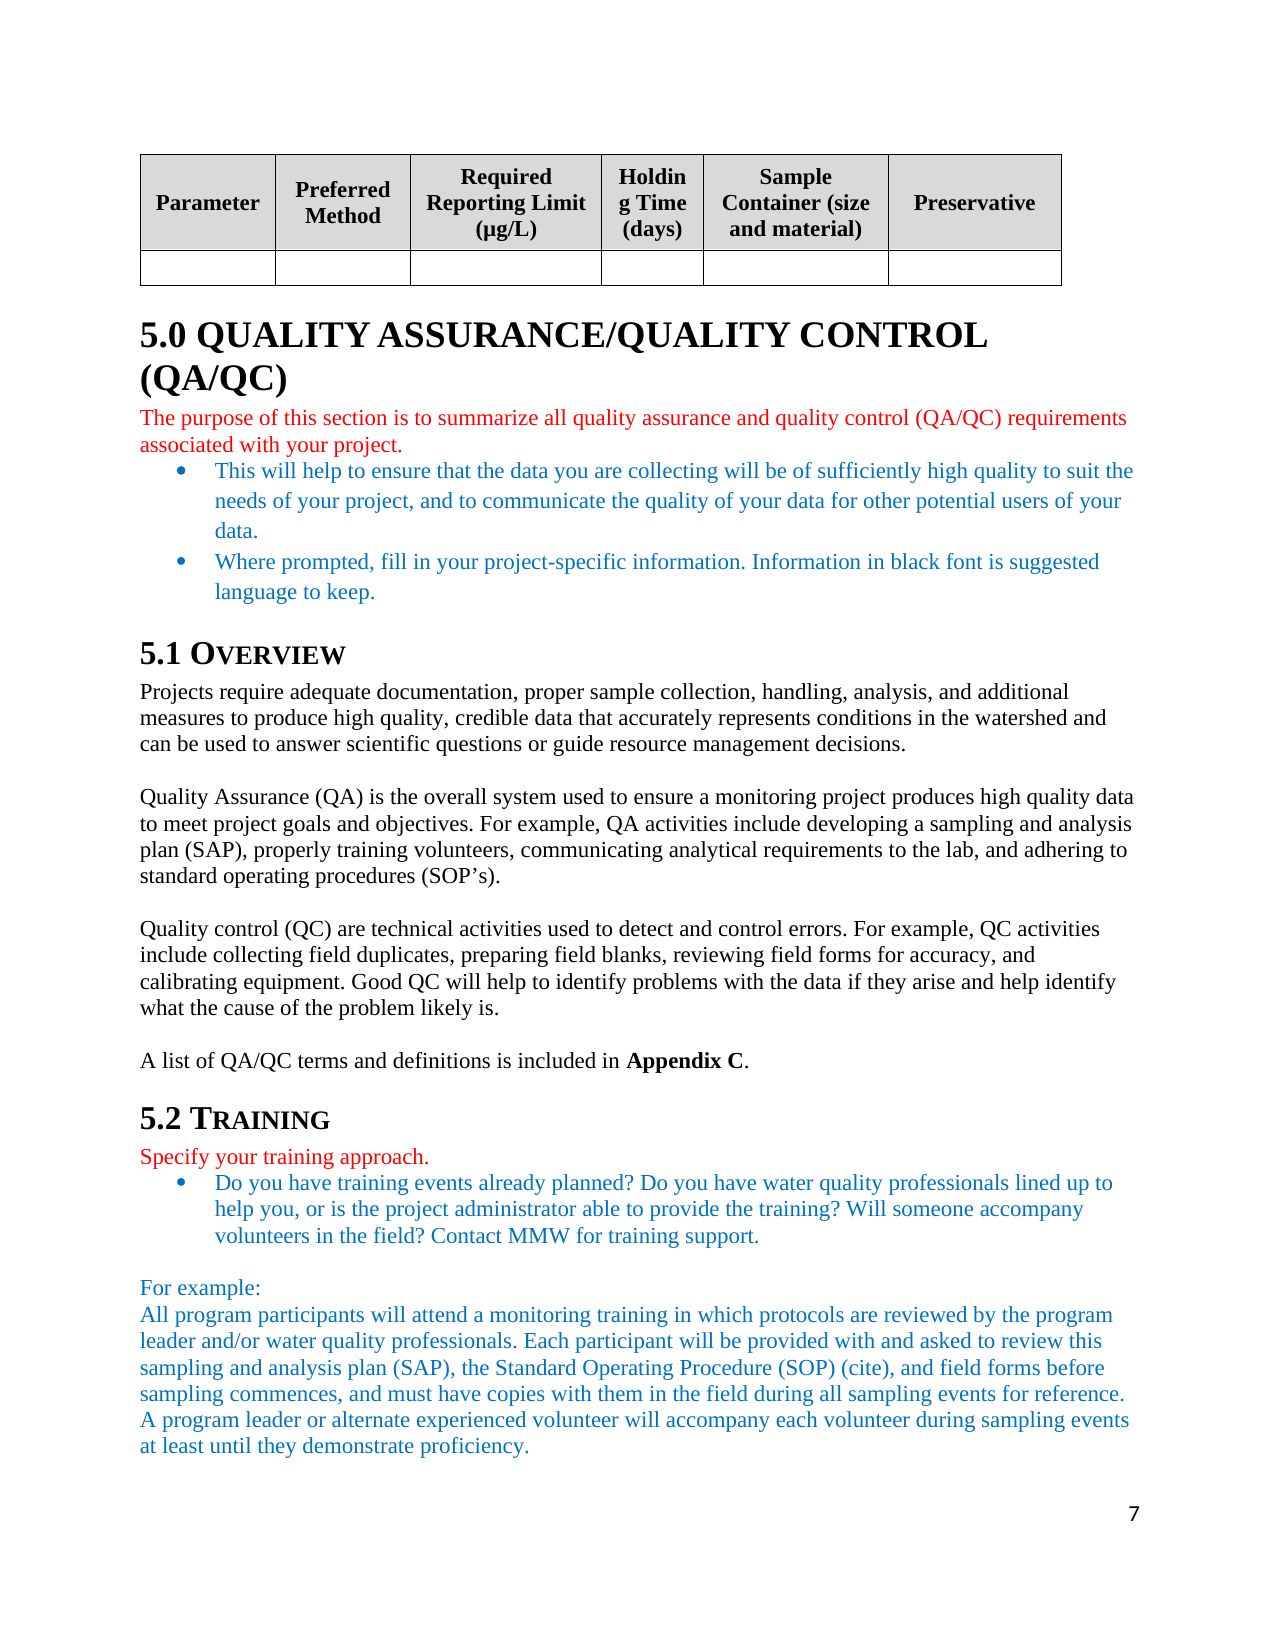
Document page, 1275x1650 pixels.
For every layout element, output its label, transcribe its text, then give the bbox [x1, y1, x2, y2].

subtitle 5.0 Quality Assurance/Quality Control (QA/QC) [139, 312, 1139, 398]
subtitle 5.2 Training [139, 1098, 1139, 1136]
table_header Preservative [889, 155, 1061, 249]
table_cell [276, 251, 410, 284]
table_header Sample Container (size and material) [704, 155, 888, 249]
subtitle 5.1 Overview [139, 633, 1139, 672]
table_cell [141, 251, 275, 284]
text Quality Assurance (QA) is the overall system used to ensure a monitoring project produces high quality data to meet project goals and objectives. For example, QA activities include developing a sampling and analysis plan (SAP), properly training volunteers, communicating analytical requirements to the lab, and adhering to standard operating procedures (SOP’s). [139, 783, 1139, 889]
table_header Required Reporting Limit (µg/L) [411, 155, 601, 249]
table_cell [704, 251, 888, 284]
table_header Preferred Method [276, 155, 410, 249]
text A list of QA/QC terms and definitions is included in Appendix C. [139, 1047, 1139, 1073]
table_cell [411, 251, 601, 284]
text Quality control (QC) are technical activities used to detect and control errors. For example, QC activities include collecting field duplicates, preparing field blanks, reviewing field forms for accuracy, and calibrating equipment. Good QC will help to identify problems with the data if they arise and help identify what the cause of the problem likely is. [139, 915, 1139, 1020]
text For example: [139, 1274, 1139, 1301]
list Where prompted, fill in your project-specific information. Information in black font is suggested language to keep. [177, 548, 1139, 604]
table_header Holding Time (days) [602, 155, 703, 249]
list This will help to ensure that the data you are collecting will be of sufficiently high quality to suit the needs of your project, and to communicate the quality of your data for other potential users of your data. [177, 457, 1139, 544]
table_cell [602, 251, 703, 284]
table_header Parameter [141, 155, 275, 249]
text All program participants will attend a monitoring training in which protocols are reviewed by the program leader and/or water quality professionals. Each participant will be provided with and asked to review this sampling and analysis plan (SAP), the Standard Operating Procedure (SOP) (cite), and field forms before sampling commences, and must have copies with them in the field during all sampling events for reference. A program leader or alternate experienced volunteer will accompany each volunteer during sampling events at least until they demonstrate proficiency. [139, 1301, 1139, 1459]
table_cell [889, 251, 1061, 284]
text The purpose of this section is to summarize all quality assurance and quality control (QA/QC) requirements associated with your project. [139, 404, 1139, 457]
text Projects require adequate documentation, proper sample collection, handling, analysis, and additional measures to produce high quality, credible data that accurately represents conditions in the watershed and can be used to answer scientific questions or guide resource management decisions. [139, 678, 1139, 757]
text Specify your training approach. [139, 1143, 1139, 1169]
list Do you have training events already planned? Do you have water quality professionals lined up to help you, or is the project administrator able to provide the training? Will someone accompany volunteers in the field? Contact MMW for training support. [177, 1169, 1139, 1248]
